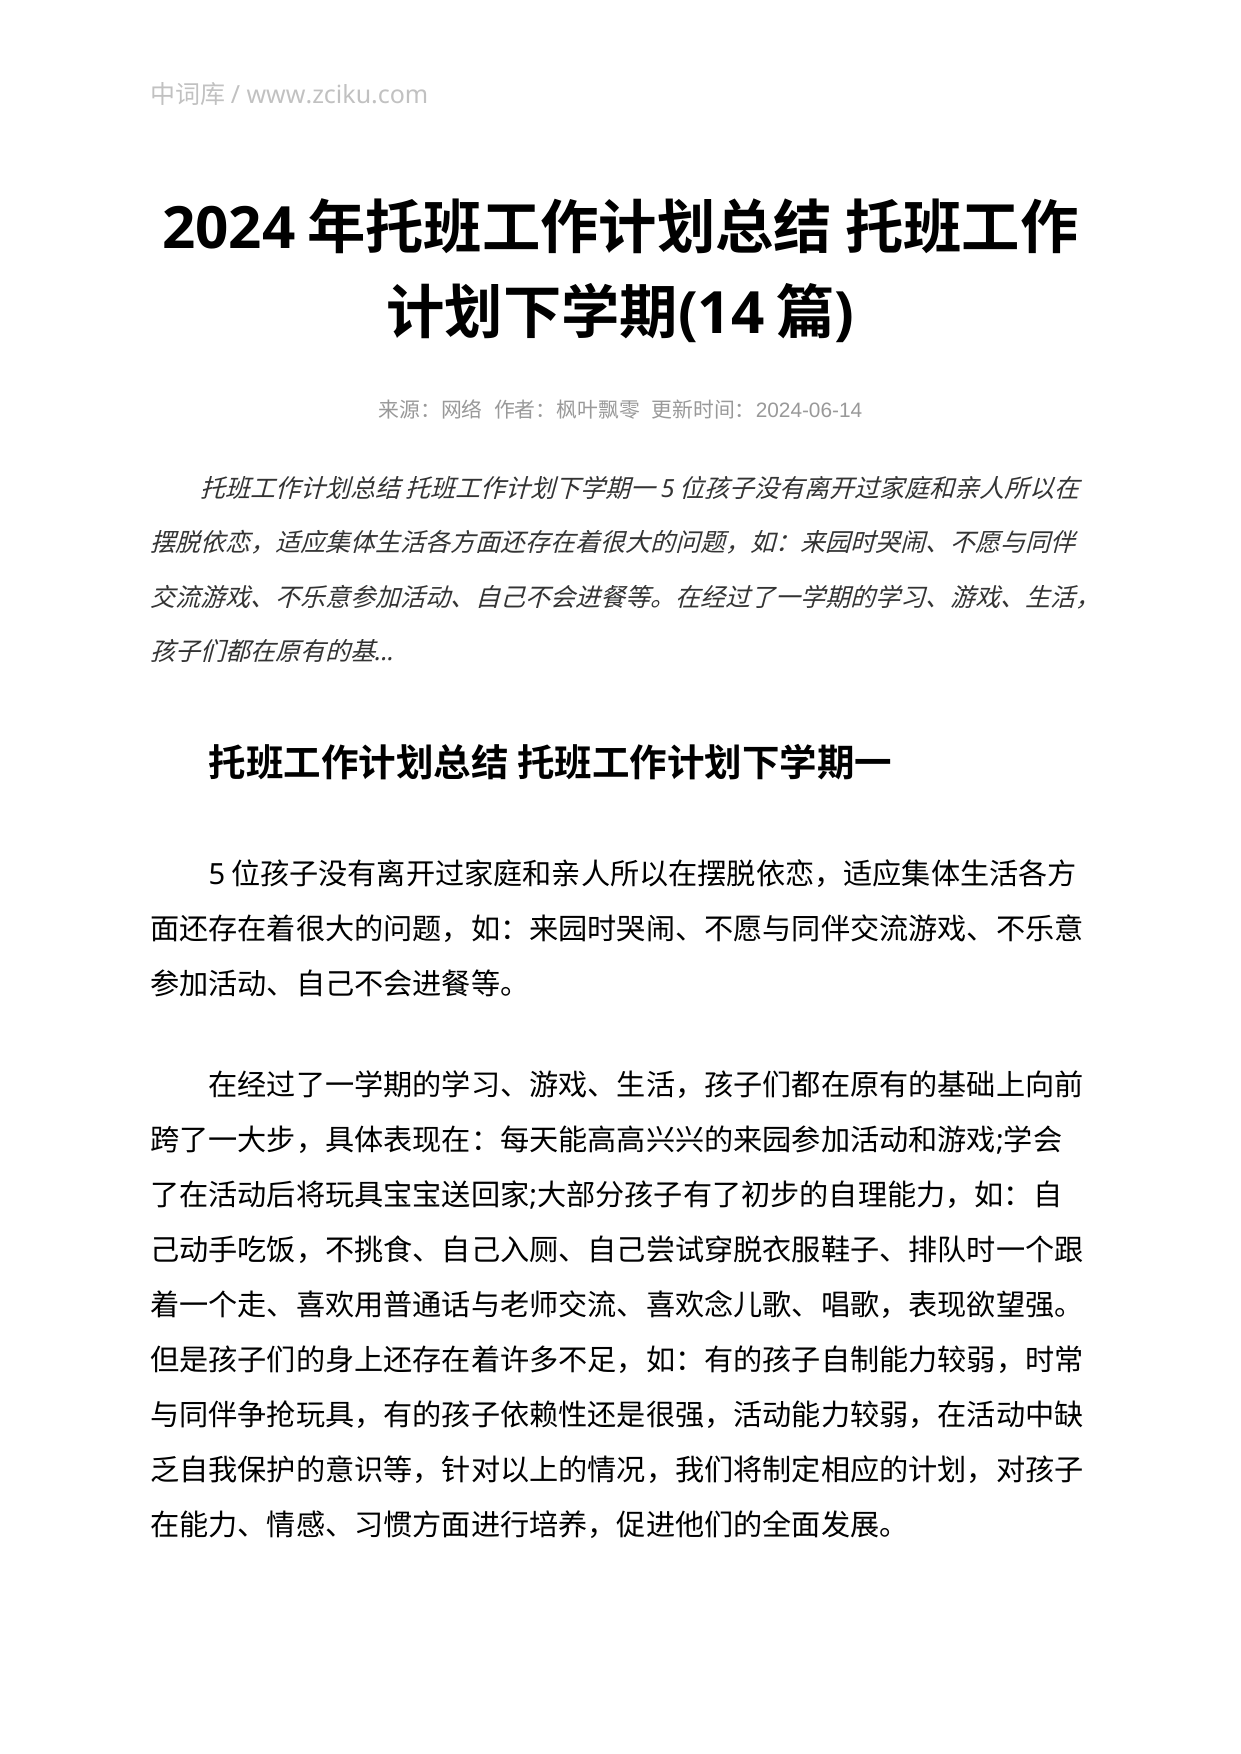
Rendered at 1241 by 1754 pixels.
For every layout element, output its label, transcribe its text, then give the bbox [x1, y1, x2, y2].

text 托班工作计划总结 托班工作计划下学期一5位孩子没有离开过家庭和亲人所以在摆脱依恋，适应集体生活各方面还存在着很大的问题，如：来园时哭闹、不愿与同伴交流游戏、不乐意参加活动、自己不会进餐等。在经过了一学期的学习、游戏、生活，孩子们都在原有的基... [150, 468, 1090, 668]
text 来源：网络 作者：枫叶飘零 更新时间：2024-06-14 [150, 398, 1090, 422]
text 在经过了一学期的学习、游戏、生活，孩子们都在原有的基础上向前跨了一大步，具体表现在：每天能高高兴兴的来园参加活动和游戏;学会了在活动后将玩具宝宝送回家;大部分孩子有了初步的自理能力，如：自己动手吃饭，不挑食、自己入厕、自己尝试穿脱衣服鞋子、排队时一个跟着一个走、喜欢用普通话与老师交流、喜欢念儿歌、唱歌，表现欲望强。但是孩子们的身上还存在着许多不足，如：有的孩子自制能力较弱，时常与同伴争抢玩具，有的孩子依赖性还是很强，活动能力较弱，在活动中缺乏自我保护的意识等，针对以上的情况，我们将制定相应的计划，对孩子在能力、情感、习惯方面进行培养，促进他们的全面发展。 [150, 1062, 1090, 1544]
text 托班工作计划总结 托班工作计划下学期一 [150, 733, 1090, 787]
subtitle 2024年托班工作计划总结 托班工作计划下学期(14篇) [150, 181, 1090, 351]
text 5位孩子没有离开过家庭和亲人所以在摆脱依恋，适应集体生活各方面还存在着很大的问题，如：来园时哭闹、不愿与同伴交流游戏、不乐意参加活动、自己不会进餐等。 [150, 850, 1090, 1002]
